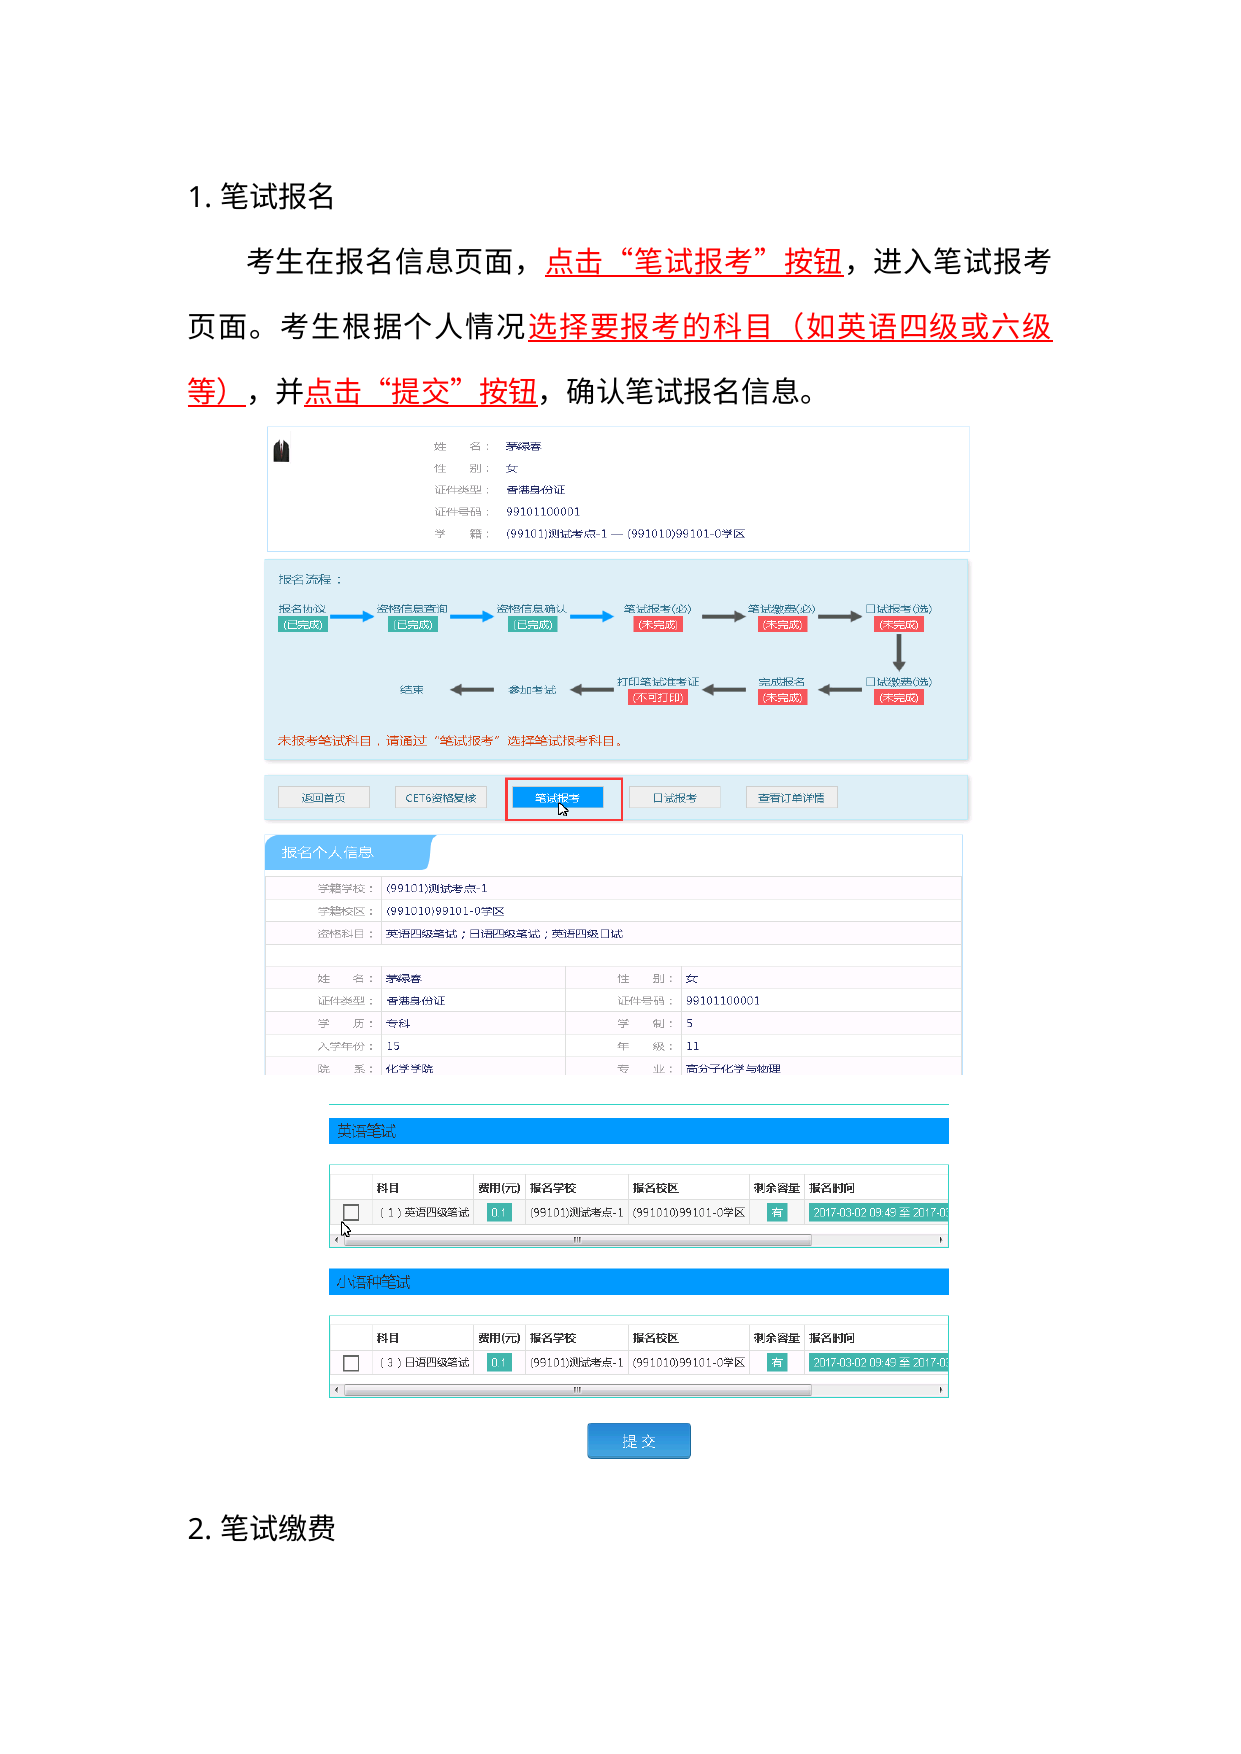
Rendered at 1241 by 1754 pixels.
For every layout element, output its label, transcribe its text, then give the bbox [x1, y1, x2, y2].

list 笔试报名 [187, 162, 1053, 227]
picture [243, 422, 997, 1075]
text 考生在报名信息页面，点击“笔试报考”按钮，进入笔试报考页面。考生根据个人情况选择要报考的科目（如英语四级或六级等），并点击“提交”按钮，确认笔试报名信息。 [187, 227, 1053, 422]
picture [284, 1104, 956, 1470]
list 笔试缴费 [187, 1494, 1053, 1559]
